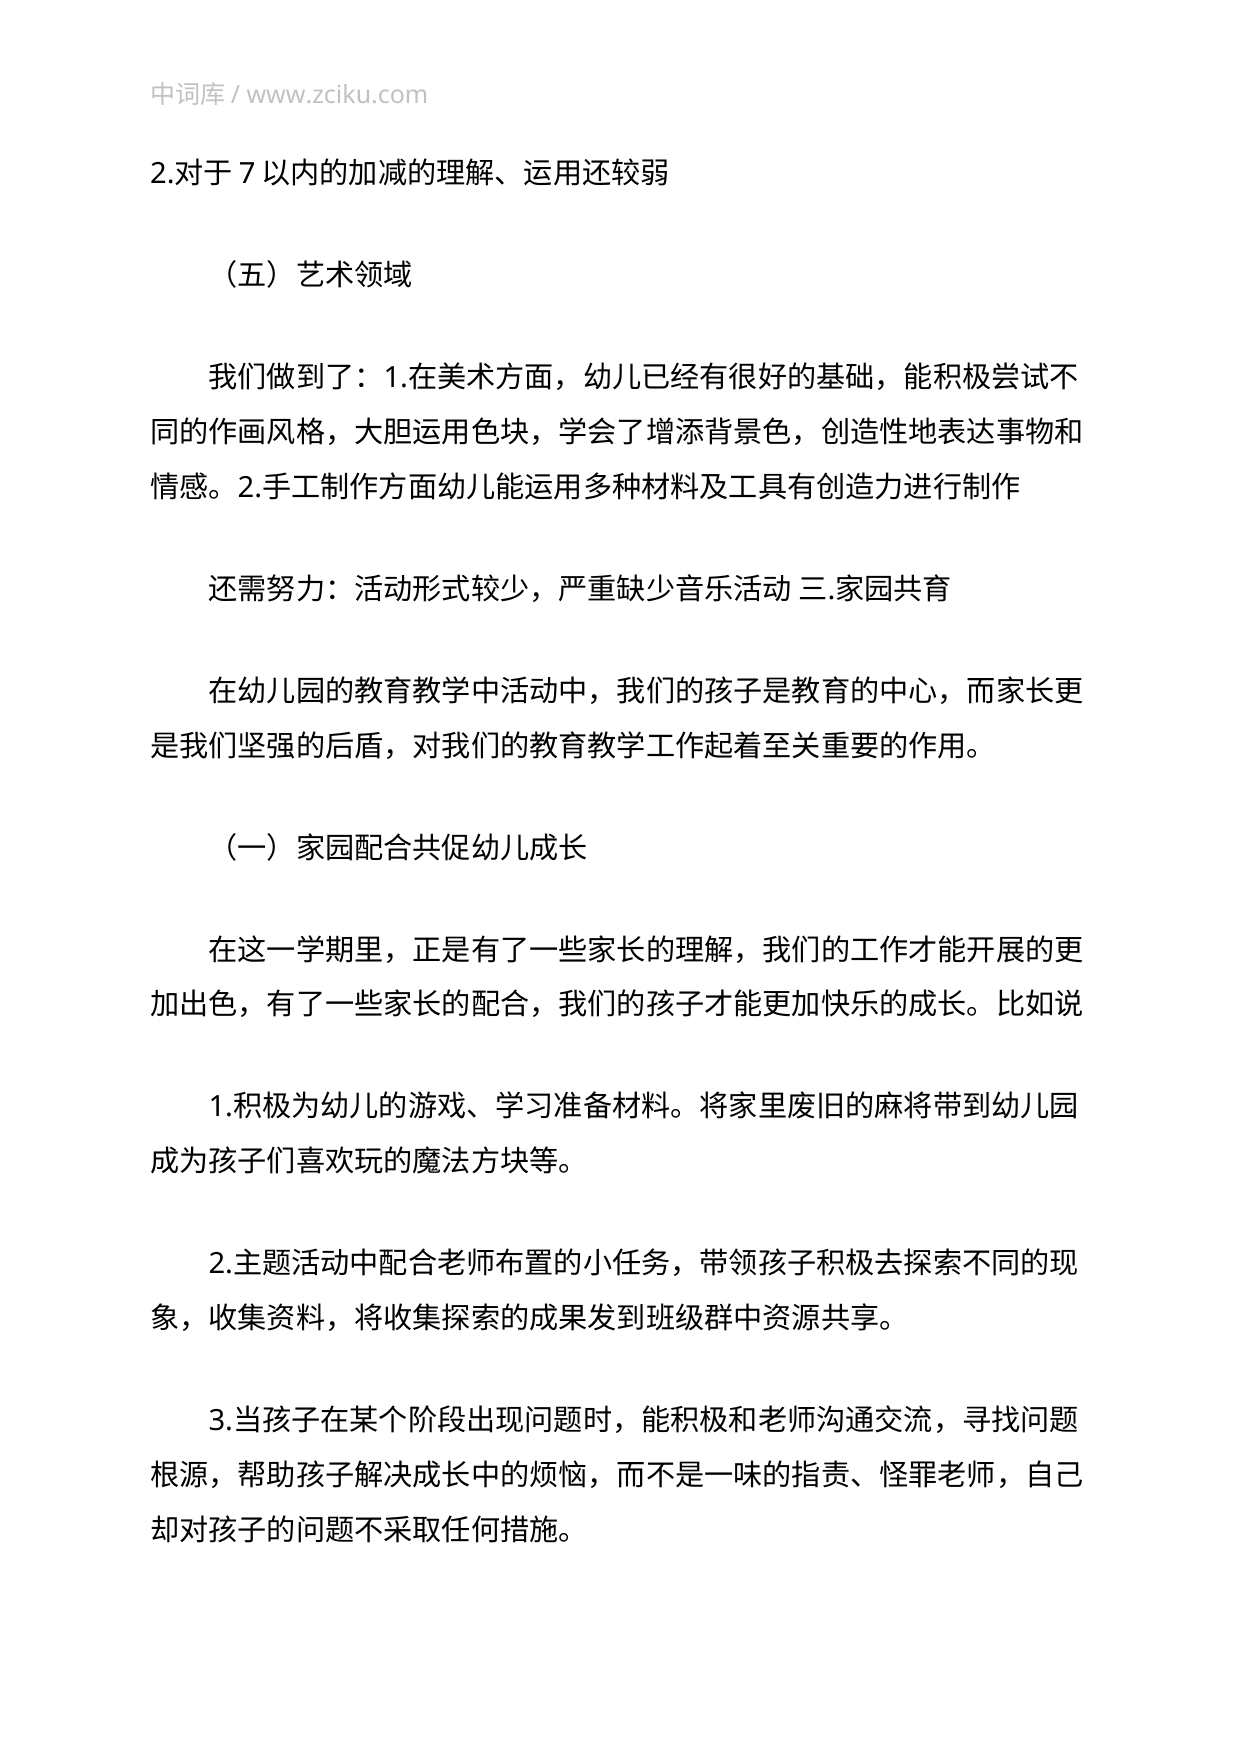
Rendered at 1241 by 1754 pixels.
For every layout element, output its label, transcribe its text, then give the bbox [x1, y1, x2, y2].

text 2.主题活动中配合老师布置的小任务，带领孩子积极去探索不同的现象，收集资料，将收集探索的成果发到班级群中资源共享。 [150, 1239, 1090, 1337]
text （五）艺术领域 [150, 252, 1090, 294]
text 在幼儿园的教育教学中活动中，我们的孩子是教育的中心，而家长更是我们坚强的后盾，对我们的教育教学工作起着至关重要的作用。 [150, 668, 1090, 765]
text 还需努力：活动形式较少，严重缺少音乐活动 三.家园共育 [150, 566, 1090, 608]
text 我们做到了：1.在美术方面，幼儿已经有很好的基础，能积极尝试不同的作画风格，大胆运用色块，学会了增添背景色，创造性地表达事物和情感。2.手工制作方面幼儿能运用多种材料及工具有创造力进行制作 [150, 354, 1090, 506]
text 在这一学期里，正是有了一些家长的理解，我们的工作才能开展的更加出色，有了一些家长的配合，我们的孩子才能更加快乐的成长。比如说 [150, 926, 1090, 1023]
text （一）家园配合共促幼儿成长 [150, 824, 1090, 867]
text 1.积极为幼儿的游戏、学习准备材料。将家里废旧的麻将带到幼儿园成为孩子们喜欢玩的魔法方块等。 [150, 1083, 1090, 1180]
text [150, 150, 1090, 192]
text 3.当孩子在某个阶段出现问题时，能积极和老师沟通交流，寻找问题根源，帮助孩子解决成长中的烦恼，而不是一味的指责、怪罪老师，自己却对孩子的问题不采取任何措施。 [150, 1396, 1090, 1548]
